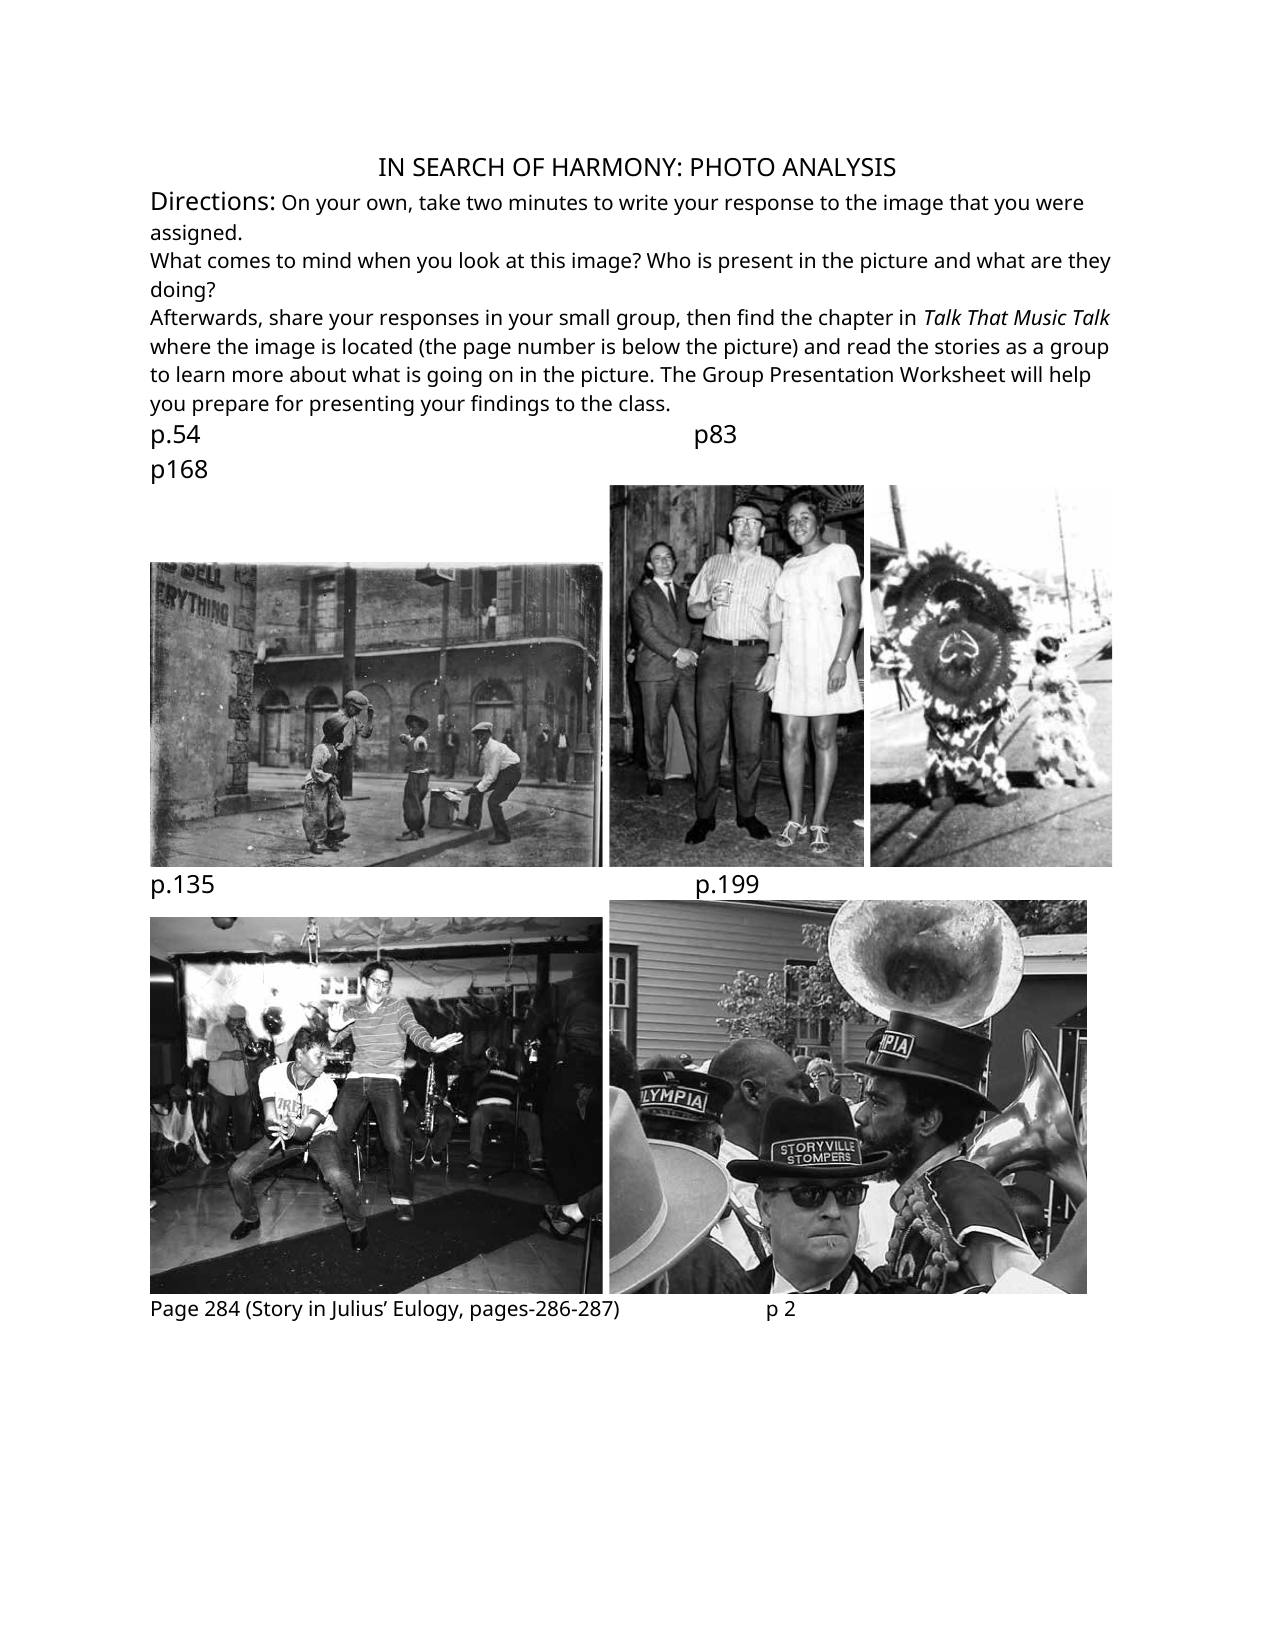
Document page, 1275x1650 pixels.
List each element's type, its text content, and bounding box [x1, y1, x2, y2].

text p.54 p83 p168 [150, 417, 1125, 485]
text Page 284 (Story in Julius’ Eulogy, pages-286-287) p 2 [150, 1294, 1125, 1322]
text Afterwards, share your responses in your small group, then find the chapter in Talk That Music Talk where the image is located (the page number is below the picture) and read the stories as a group to learn more about what is going on in the picture. The Group Presentation Worksheet will help you prepare for presenting your findings to the class. [150, 303, 1125, 417]
text p.135 p.199 [150, 866, 1125, 900]
text What comes to mind when you look at this image? Who is present in the picture and what are they doing? [150, 247, 1125, 303]
text IN SEARCH OF HARMONY: PHOTO ANALYSIS [150, 150, 1125, 184]
text Directions: On your own, take two minutes to write your response to the image that you were assigned. [150, 184, 1125, 247]
